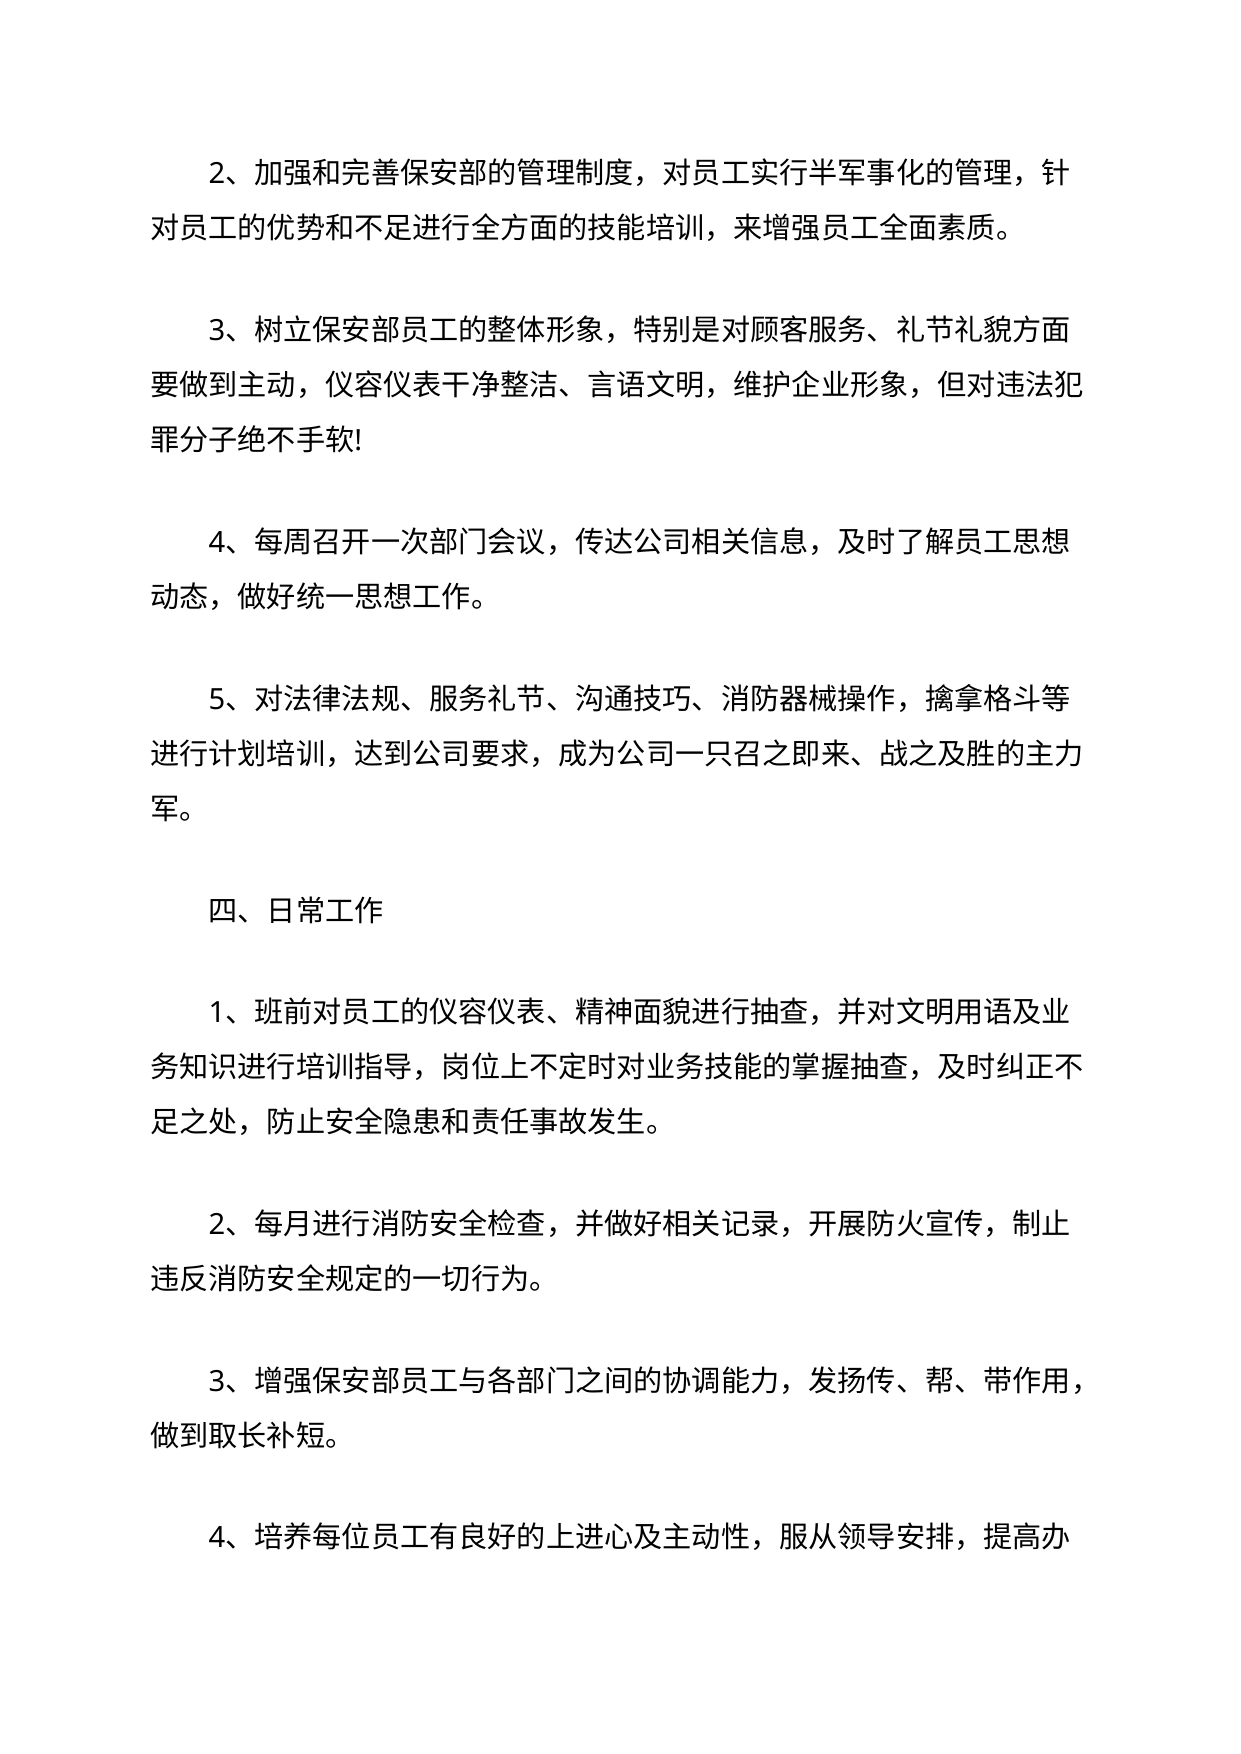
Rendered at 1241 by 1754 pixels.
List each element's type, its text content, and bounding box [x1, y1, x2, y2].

text 1、班前对员工的仪容仪表、精神面貌进行抽查，并对文明用语及业务知识进行培训指导，岗位上不定时对业务技能的掌握抽查，及时纠正不足之处，防止安全隐患和责任事故发生。 [150, 989, 1090, 1141]
text 3、树立保安部员工的整体形象，特别是对顾客服务、礼节礼貌方面要做到主动，仪容仪表干净整洁、言语文明，维护企业形象，但对违法犯罪分子绝不手软! [150, 307, 1090, 459]
text 4、每周召开一次部门会议，传达公司相关信息，及时了解员工思想动态，做好统一思想工作。 [150, 519, 1090, 616]
text 3、增强保安部员工与各部门之间的协调能力，发扬传、帮、带作用，做到取长补短。 [150, 1357, 1090, 1454]
text 2、加强和完善保安部的管理制度，对员工实行半军事化的管理，针对员工的优势和不足进行全方面的技能培训，来增强员工全面素质。 [150, 150, 1090, 247]
text 四、日常工作 [150, 887, 1090, 929]
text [150, 1514, 1090, 1556]
text 2、每月进行消防安全检查，并做好相关记录，开展防火宣传，制止违反消防安全规定的一切行为。 [150, 1201, 1090, 1298]
text 5、对法律法规、服务礼节、沟通技巧、消防器械操作，擒拿格斗等进行计划培训，达到公司要求，成为公司一只召之即来、战之及胜的主力军。 [150, 675, 1090, 828]
